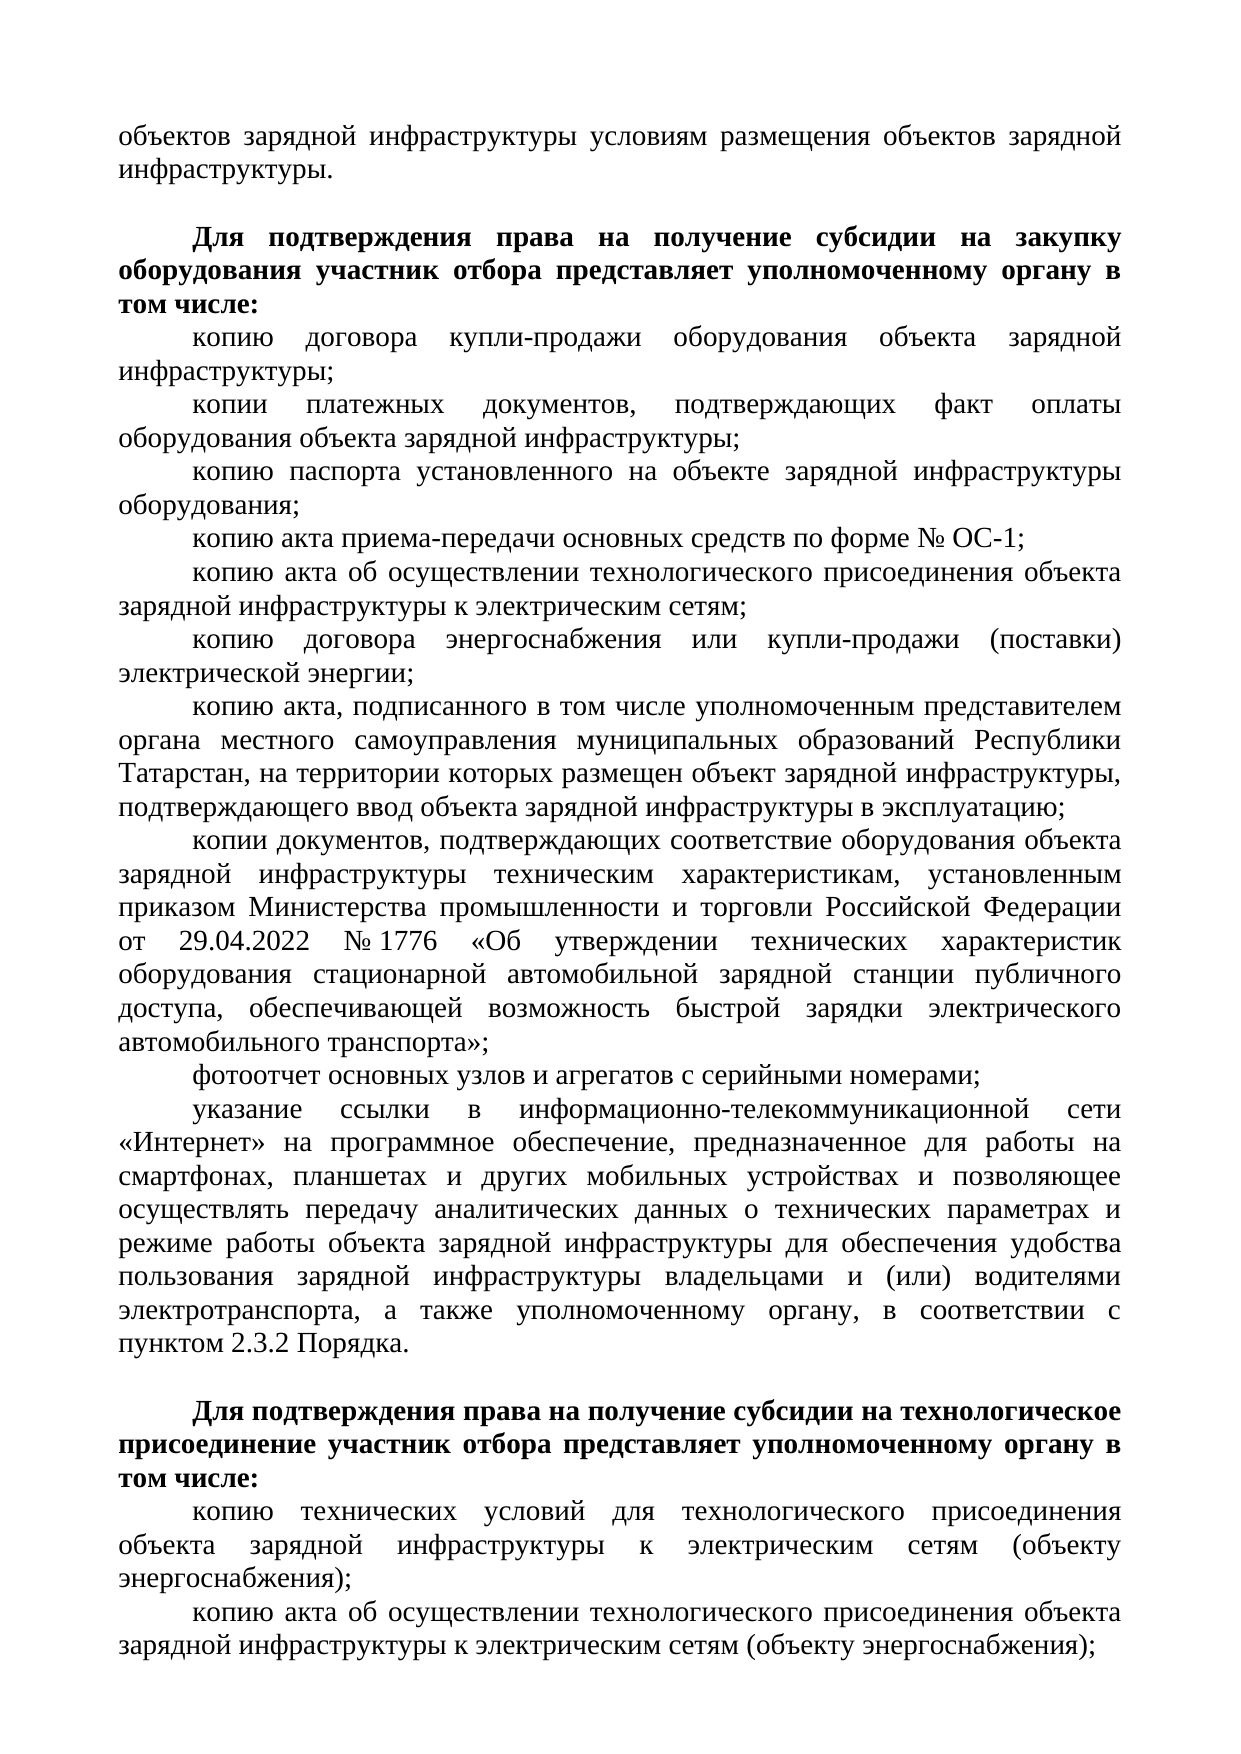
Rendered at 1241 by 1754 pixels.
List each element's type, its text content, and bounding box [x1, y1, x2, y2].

text Для подтверждения права на получение субсидии на закупку оборудования участник отбора представляет уполномоченному органу в том числе: [118, 219, 1122, 319]
text Для подтверждения права на получение субсидии на технологическое присоединение участник отбора представляет уполномоченному органу в том числе: [118, 1393, 1122, 1493]
text копию акта, подписанного в том числе уполномоченным представителем органа местного самоуправления муниципальных образований Республики Татарстан, на территории которых размещен объект зарядной инфраструктуры, подтверждающего ввод объекта зарядной инфраструктуры в эксплуатацию; [118, 688, 1122, 822]
text копии документов, подтверждающих соответствие оборудования объекта зарядной инфраструктуры техническим характеристикам, установленным приказом Министерства промышленности и торговли Российской Федерации от 29.04.2022 № 1776 «Об утверждении технических характеристик оборудования стационарной автомобильной зарядной станции публичного доступа, обеспечивающей возможность быстрой зарядки электрического автомобильного транспорта»; [118, 822, 1122, 1057]
text копию технических условий для технологического присоединения объекта зарядной инфраструктуры к электрическим сетям (объекту энергоснабжения); [118, 1493, 1122, 1594]
text фотоотчет основных узлов и агрегатов с серийными номерами; [118, 1057, 1122, 1091]
text копию акта об осуществлении технологического присоединения объекта зарядной инфраструктуры к электрическим сетям (объекту энергоснабжения); [118, 1594, 1122, 1661]
text копию акта приема-передачи основных средств по форме № ОС-1; [118, 521, 1122, 554]
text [118, 118, 1122, 185]
text копию акта об осуществлении технологического присоединения объекта зарядной инфраструктуры к электрическим сетям; [118, 554, 1122, 621]
text копию паспорта установленного на объекте зарядной инфраструктуры оборудования; [118, 453, 1122, 521]
text копию договора купли-продажи оборудования объекта зарядной инфраструктуры; [118, 319, 1122, 386]
text копию договора энергоснабжения или купли-продажи (поставки) электрической энергии; [118, 621, 1122, 688]
text копии платежных документов, подтверждающих факт оплаты оборудования объекта зарядной инфраструктуры; [118, 386, 1122, 453]
text указание ссылки в информационно-телекоммуникационной сети «Интернет» на программное обеспечение, предназначенное для работы на смартфонах, планшетах и других мобильных устройствах и позволяющее осуществлять передачу аналитических данных о технических параметрах и режиме работы объекта зарядной инфраструктуры для обеспечения удобства пользования зарядной инфраструктуры владельцами и (или) водителями электротранспорта, а также уполномоченному органу, в соответствии с пунктом 2.3.2 Порядка. [118, 1091, 1122, 1359]
